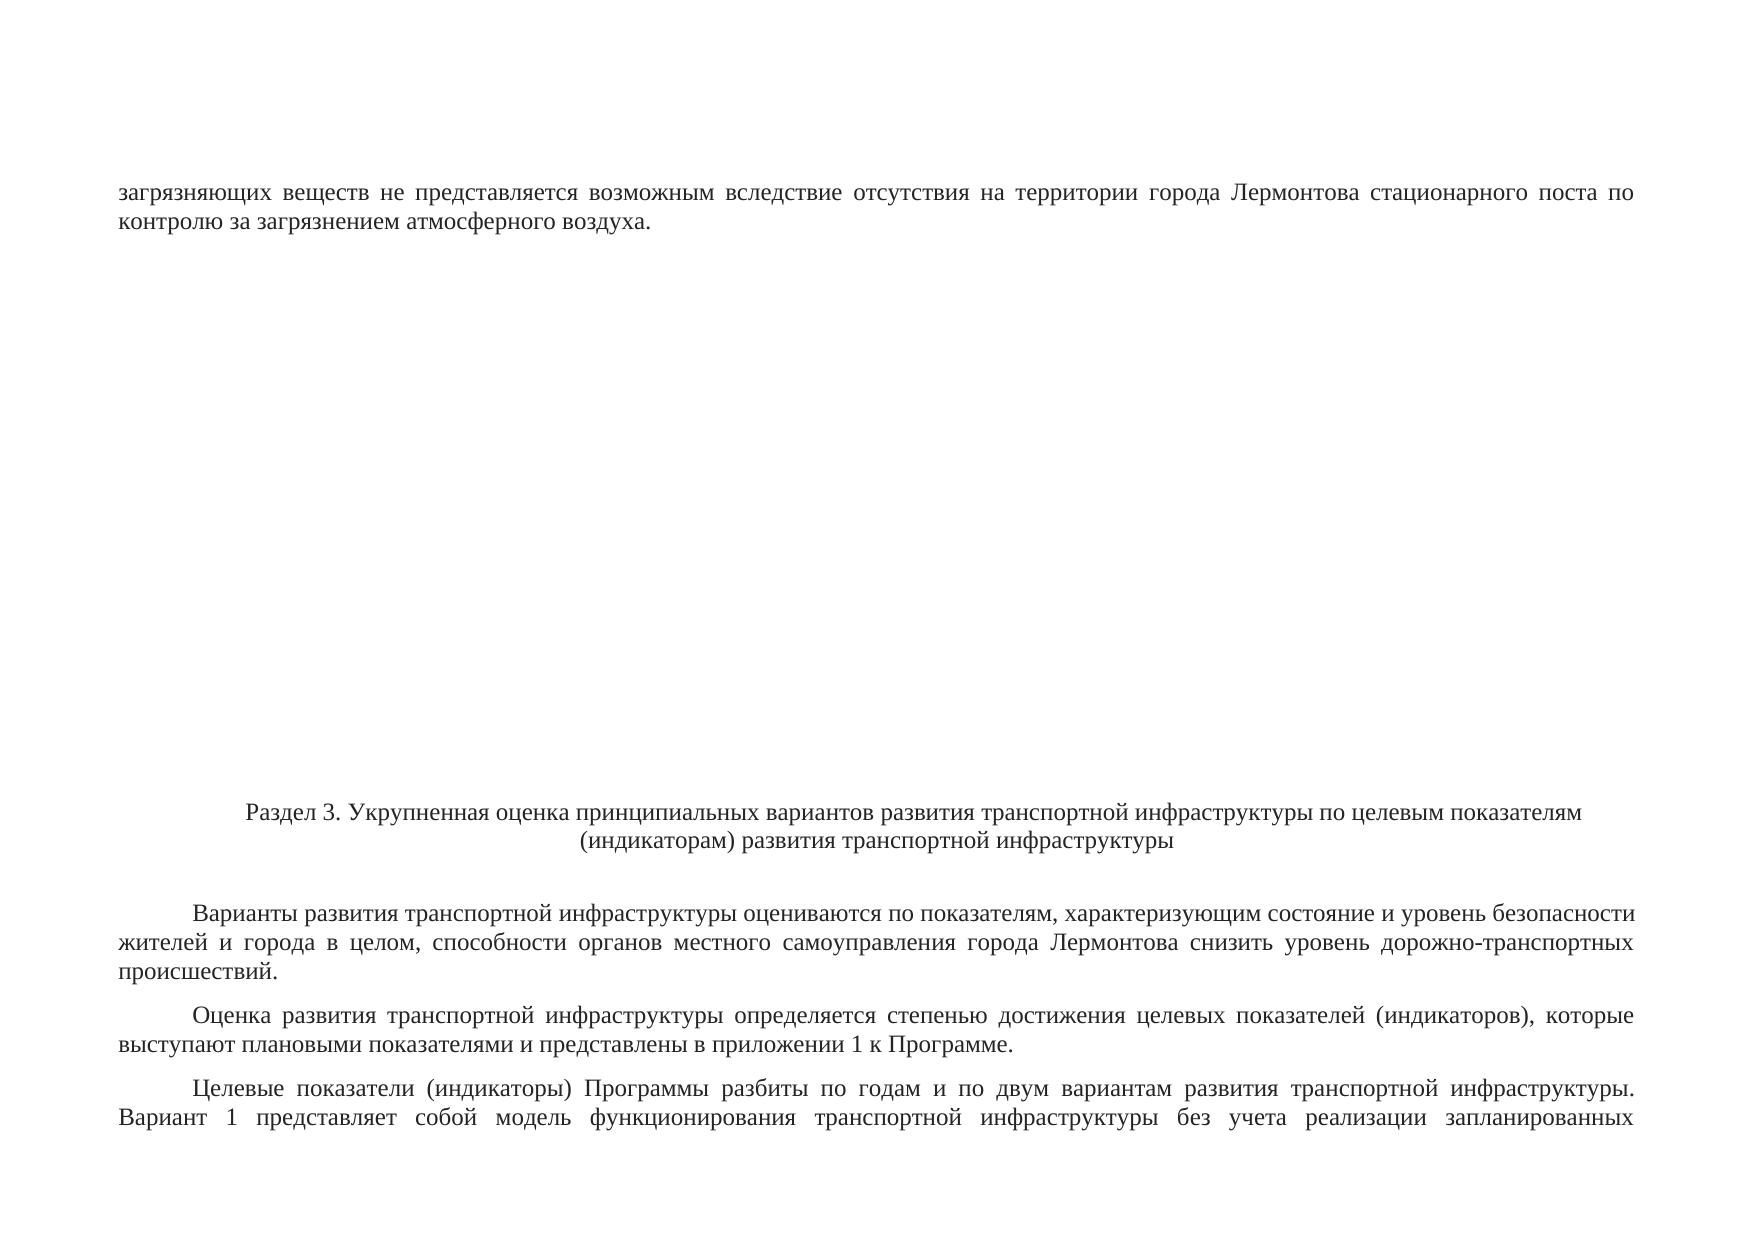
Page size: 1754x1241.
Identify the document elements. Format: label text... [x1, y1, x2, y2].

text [118, 1073, 1636, 1131]
text Варианты развития транспортной инфраструктуры оцениваются по показателям, характеризующим состояние и уровень безопасности жителей и города в целом, способности органов местного самоуправления города Лермонтова снизить уровень дорожно-транспортных происшествий. [118, 898, 1636, 985]
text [118, 177, 1636, 235]
text Оценка развития транспортной инфраструктуры определяется степенью достижения целевых показателей (индикаторов), которые выступают плановыми показателями и представлены в приложении 1 к Программе. [118, 1000, 1636, 1058]
text Раздел 3. Укрупненная оценка принципиальных вариантов развития транспортной инфраструктуры по целевым показателям (индикаторам) развития транспортной инфраструктуры [118, 797, 1636, 854]
